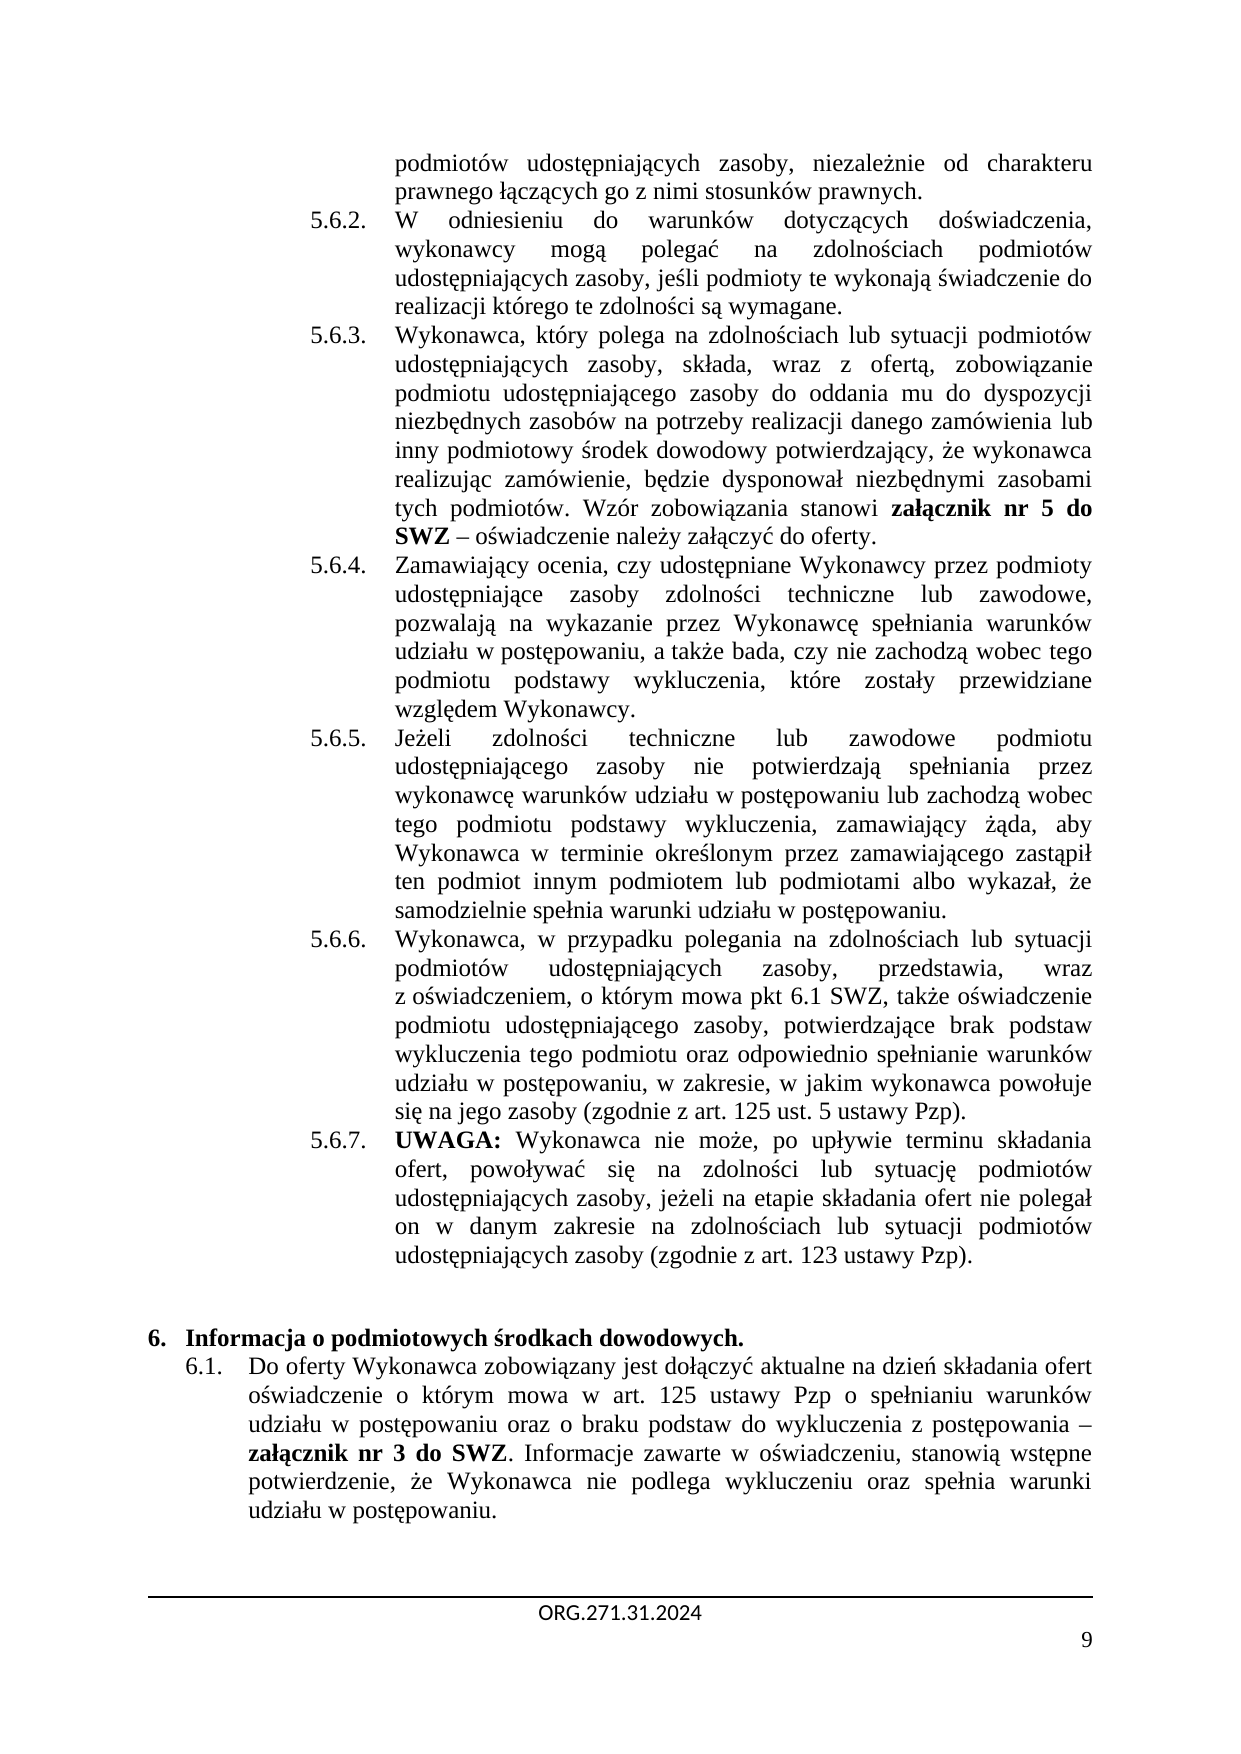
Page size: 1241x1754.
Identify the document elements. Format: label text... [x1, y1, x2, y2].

list Zamawiający ocenia, czy udostępniane Wykonawcy przez podmioty udostępniające zasoby zdolności techniczne lub zawodowe, pozwalają na wykazanie przez Wykonawcę spełniania warunków udziału w postępowaniu, a także bada, czy nie zachodzą wobec tego podmiotu podstawy wykluczenia, które zostały przewidziane względem Wykonawcy. [310, 550, 1093, 723]
list UWAGA: Wykonawca nie może, po upływie terminu składania ofert, powoływać się na zdolności lub sytuację podmiotów udostępniających zasoby, jeżeli na etapie składania ofert nie polegał on w danym zakresie na zdolnościach lub sytuacji podmiotów udostępniających zasoby (zgodnie z art. 123 ustawy Pzp). [310, 1125, 1093, 1269]
list Wykonawca, w przypadku polegania na zdolnościach lub sytuacji podmiotów udostępniających zasoby, przedstawia, wraz z oświadczeniem, o którym mowa pkt 6.1 SWZ, także oświadczenie podmiotu udostępniającego zasoby, potwierdzające brak podstaw wykluczenia tego podmiotu oraz odpowiednio spełnianie warunków udziału w postępowaniu, w zakresie, w jakim wykonawca powołuje się na jego zasoby (zgodnie z art. 125 ust. 5 ustawy Pzp). [310, 924, 1093, 1125]
list W odniesieniu do warunków dotyczących doświadczenia, wykonawcy mogą polegać na zdolnościach podmiotów udostępniających zasoby, jeśli podmioty te wykonają świadczenie do realizacji którego te zdolności są wymagane. [310, 205, 1093, 320]
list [310, 148, 1093, 205]
list Jeżeli zdolności techniczne lub zawodowe podmiotu udostępniającego zasoby nie potwierdzają spełniania przez wykonawcę warunków udziału w postępowaniu lub zachodzą wobec tego podmiotu podstawy wykluczenia, zamawiający żąda, aby Wykonawca w terminie określonym przez zamawiającego zastąpił ten podmiot innym podmiotem lub podmiotami albo wykazał, że samodzielnie spełnia warunki udziału w postępowaniu. [310, 723, 1093, 924]
list Do oferty Wykonawca zobowiązany jest dołączyć aktualne na dzień składania ofert oświadczenie o którym mowa w art. 125 ustawy Pzp o spełnianiu warunków udziału w postępowaniu oraz o braku podstaw do wykluczenia z postępowania – załącznik nr 3 do SWZ. Informacje zawarte w oświadczeniu, stanowią wstępne potwierdzenie, że Wykonawca nie podlega wykluczeniu oraz spełnia warunki udziału w postępowaniu. [185, 1351, 1093, 1524]
list Wykonawca, który polega na zdolnościach lub sytuacji podmiotów udostępniających zasoby, składa, wraz z ofertą, zobowiązanie podmiotu udostępniającego zasoby do oddania mu do dyspozycji niezbędnych zasobów na potrzeby realizacji danego zamówienia lub inny podmiotowy środek dowodowy potwierdzający, że wykonawca realizując zamówienie, będzie dysponował niezbędnymi zasobami tych podmiotów. Wzór zobowiązania stanowi załącznik nr 5 do SWZ – oświadczenie należy załączyć do oferty. [310, 320, 1093, 550]
subtitle Informacja o podmiotowych środkach dowodowych. [148, 1323, 1093, 1351]
